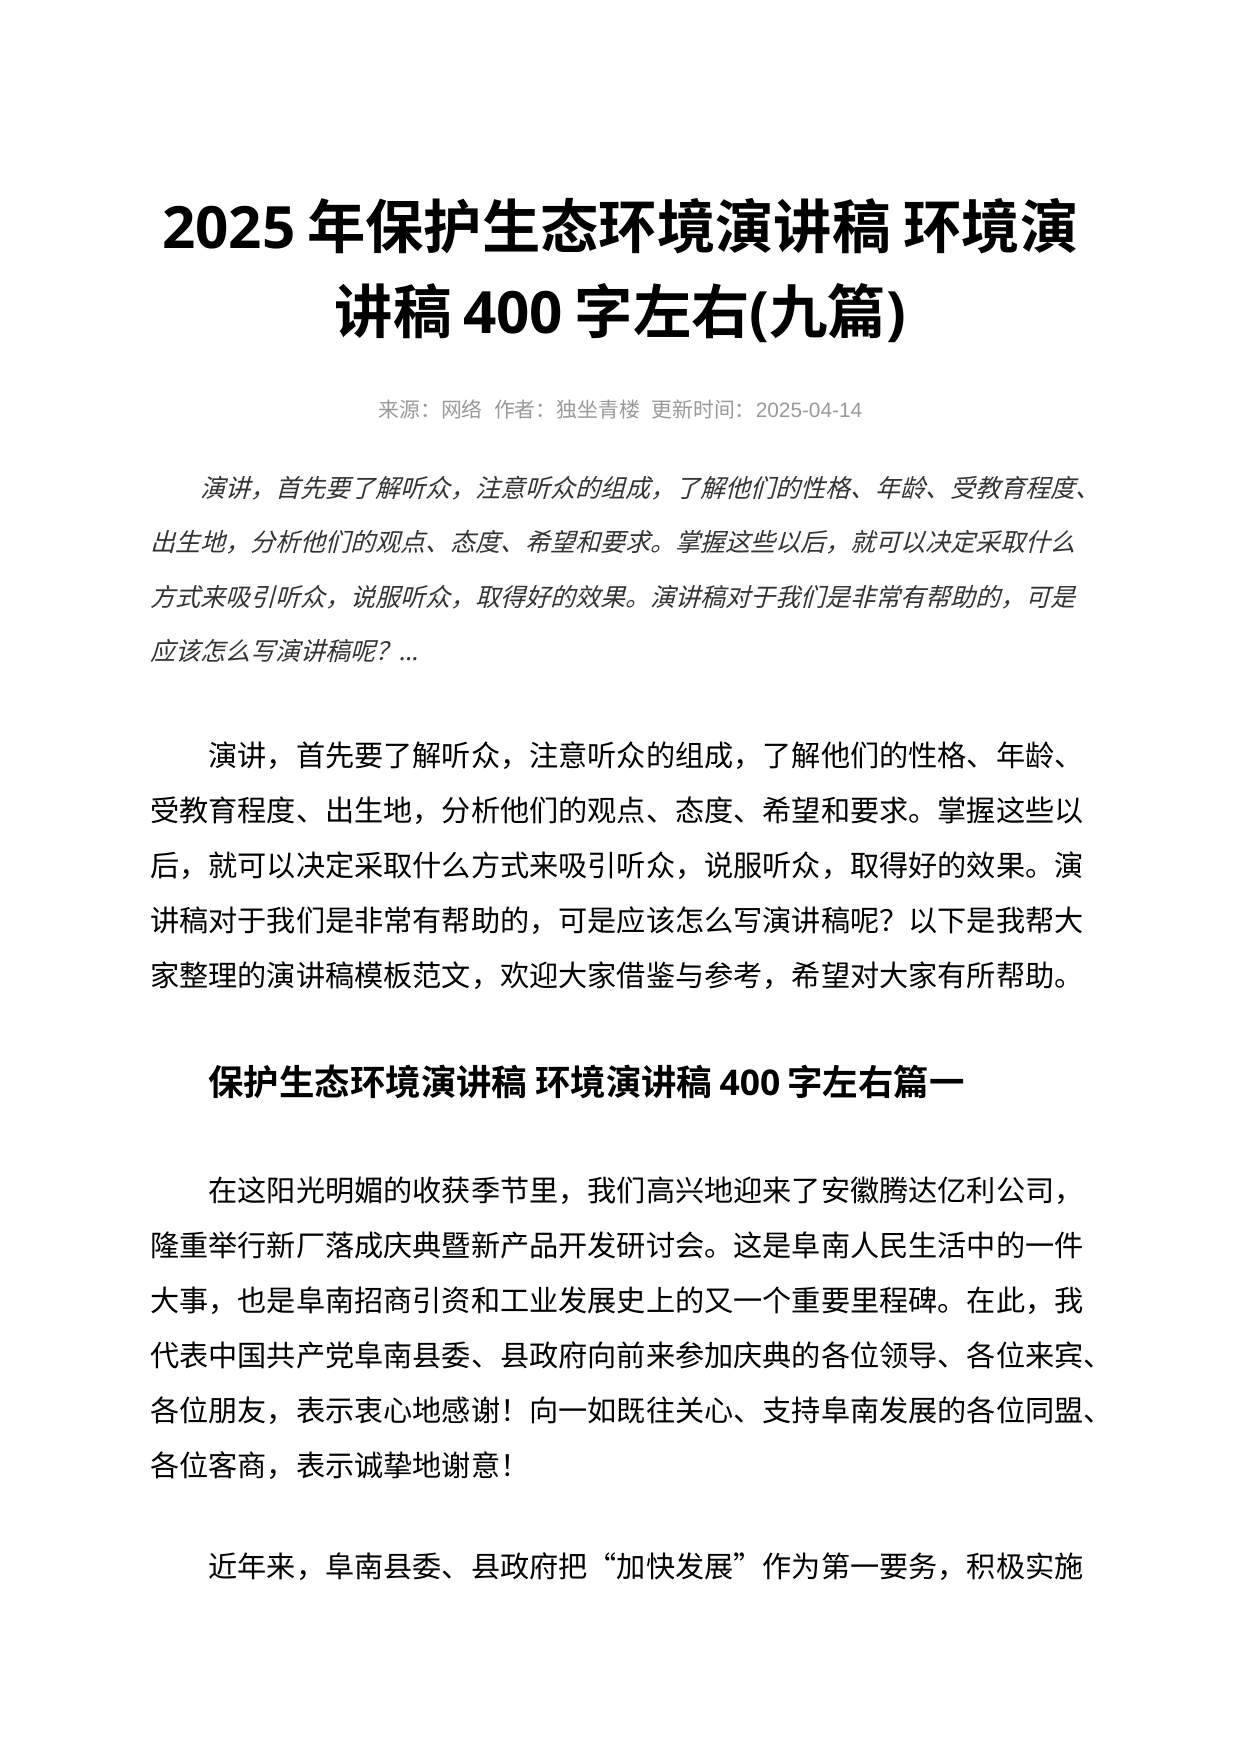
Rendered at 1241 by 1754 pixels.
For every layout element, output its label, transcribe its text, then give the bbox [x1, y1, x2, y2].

subtitle 2025年保护生态环境演讲稿 环境演讲稿400字左右(九篇) [150, 181, 1090, 351]
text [150, 1544, 1090, 1586]
text 保护生态环境演讲稿 环境演讲稿400字左右篇一 [150, 1054, 1090, 1106]
text 来源：网络 作者：独坐青楼 更新时间：2025-04-14 [150, 398, 1090, 422]
text 在这阳光明媚的收获季节里，我们高兴地迎来了安徽腾达亿利公司，隆重举行新厂落成庆典暨新产品开发研讨会。这是阜南人民生活中的一件大事，也是阜南招商引资和工业发展史上的又一个重要里程碑。在此，我代表中国共产党阜南县委、县政府向前来参加庆典的各位领导、各位来宾、各位朋友，表示衷心地感谢！向一如既往关心、支持阜南发展的各位同盟、各位客商，表示诚挚地谢意！ [150, 1168, 1090, 1484]
text 演讲，首先要了解听众，注意听众的组成，了解他们的性格、年龄、受教育程度、出生地，分析他们的观点、态度、希望和要求。掌握这些以后，就可以决定采取什么方式来吸引听众，说服听众，取得好的效果。演讲稿对于我们是非常有帮助的，可是应该怎么写演讲稿呢？以下是我帮大家整理的演讲稿模板范文，欢迎大家借鉴与参考，希望对大家有所帮助。 [150, 733, 1090, 995]
text 演讲，首先要了解听众，注意听众的组成，了解他们的性格、年龄、受教育程度、出生地，分析他们的观点、态度、希望和要求。掌握这些以后，就可以决定采取什么方式来吸引听众，说服听众，取得好的效果。演讲稿对于我们是非常有帮助的，可是应该怎么写演讲稿呢？... [150, 468, 1090, 668]
